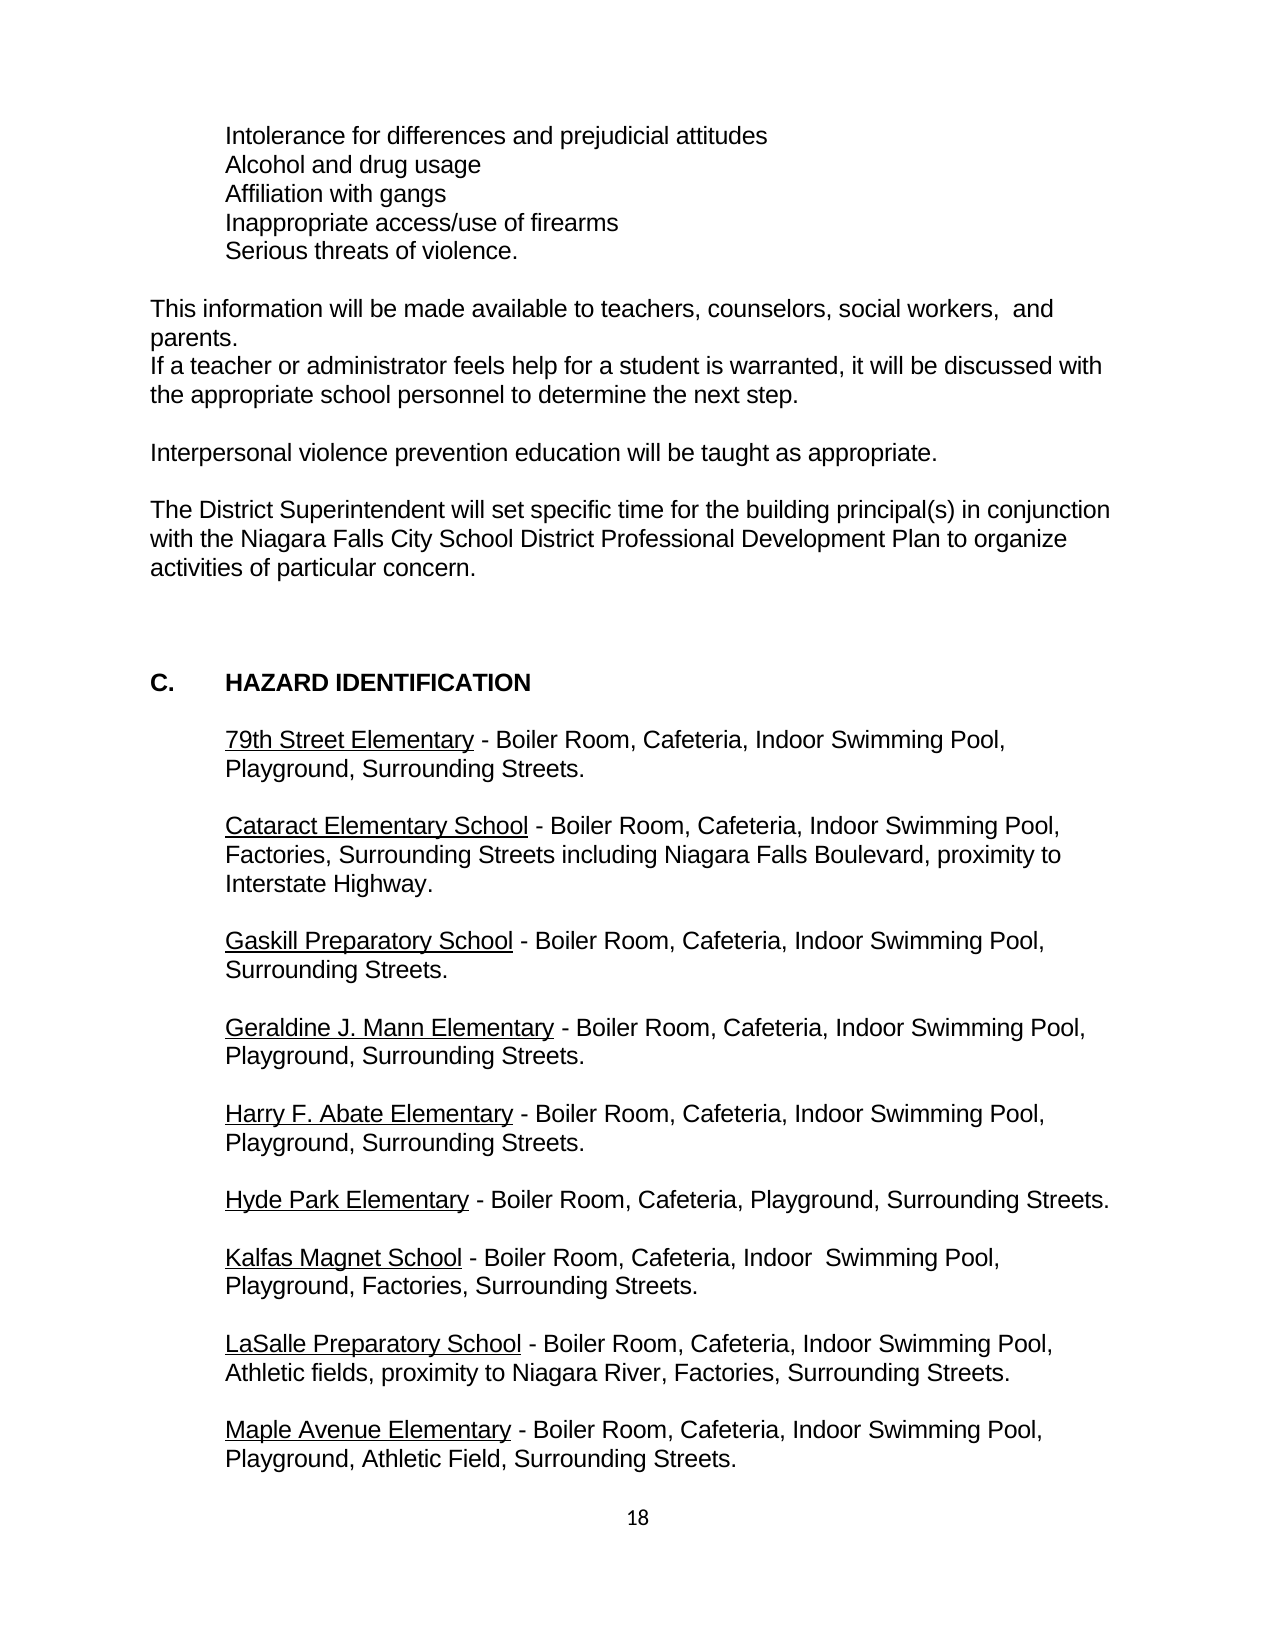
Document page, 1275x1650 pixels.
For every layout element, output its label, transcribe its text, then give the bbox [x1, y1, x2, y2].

text If a teacher or administrator feels help for a student is warranted, it will be discussed with the appropriate school personnel to determine the next step. [150, 351, 1125, 409]
text - Boiler Room, Cafeteria, Indoor Swimming Pool, Surrounding Streets. [150, 926, 1125, 984]
text Intolerance for differences and prejudicial attitudes [150, 121, 1125, 150]
text C. HAZARD IDENTIFICATION [150, 668, 1125, 696]
text 79th Street Elementary - Boiler Room, Cafeteria, Indoor Swimming Pool, Playground, Surrounding Streets. [225, 725, 1125, 783]
text LaSalle Preparatory School - Boiler Room, Cafeteria, Indoor Swimming Pool, Athletic fields, proximity to Niagara River, Factories, Surrounding Streets. [225, 1329, 1125, 1386]
text Inappropriate access/use of firearms [150, 208, 1125, 236]
text Harry F. Abate Elementary - Boiler Room, Cafeteria, Indoor Swimming Pool, Playground, Surrounding Streets. [225, 1099, 1125, 1156]
text Geraldine J. Mann Elementary - Boiler Room, Cafeteria, Indoor Swimming Pool, Playground, Surrounding Streets. [225, 1013, 1125, 1070]
text Affiliation with gangs [150, 179, 1125, 208]
text Alcohol and drug usage [150, 150, 1125, 179]
text The District Superintendent will set specific time for the building principal(s) in conjunction with the Niagara Falls City School District Professional Development Plan to organize activities of particular concern. [150, 495, 1125, 581]
text - Boiler Room, Cafeteria, Indoor Swimming Pool, Playground, Factories, Surrounding Streets. [150, 1243, 1125, 1300]
text This information will be made available to teachers, counselors, social workers, and parents. [150, 294, 1125, 351]
text Cataract Elementary School - Boiler Room, Cafeteria, Indoor Swimming Pool, Factories, Surrounding Streets including Niagara Falls Boulevard, proximity to Interstate Highway. [225, 811, 1125, 898]
text Maple Avenue Elementary - Boiler Room, Cafeteria, Indoor Swimming Pool, Playground, Athletic Field, Surrounding Streets. [225, 1415, 1125, 1473]
text Serious threats of violence. [150, 236, 1125, 265]
text Elementary - Boiler Room, Cafeteria, Playground, Surrounding Streets. [150, 1185, 1125, 1214]
text Interpersonal violence prevention education will be taught as appropriate. [150, 438, 1125, 466]
